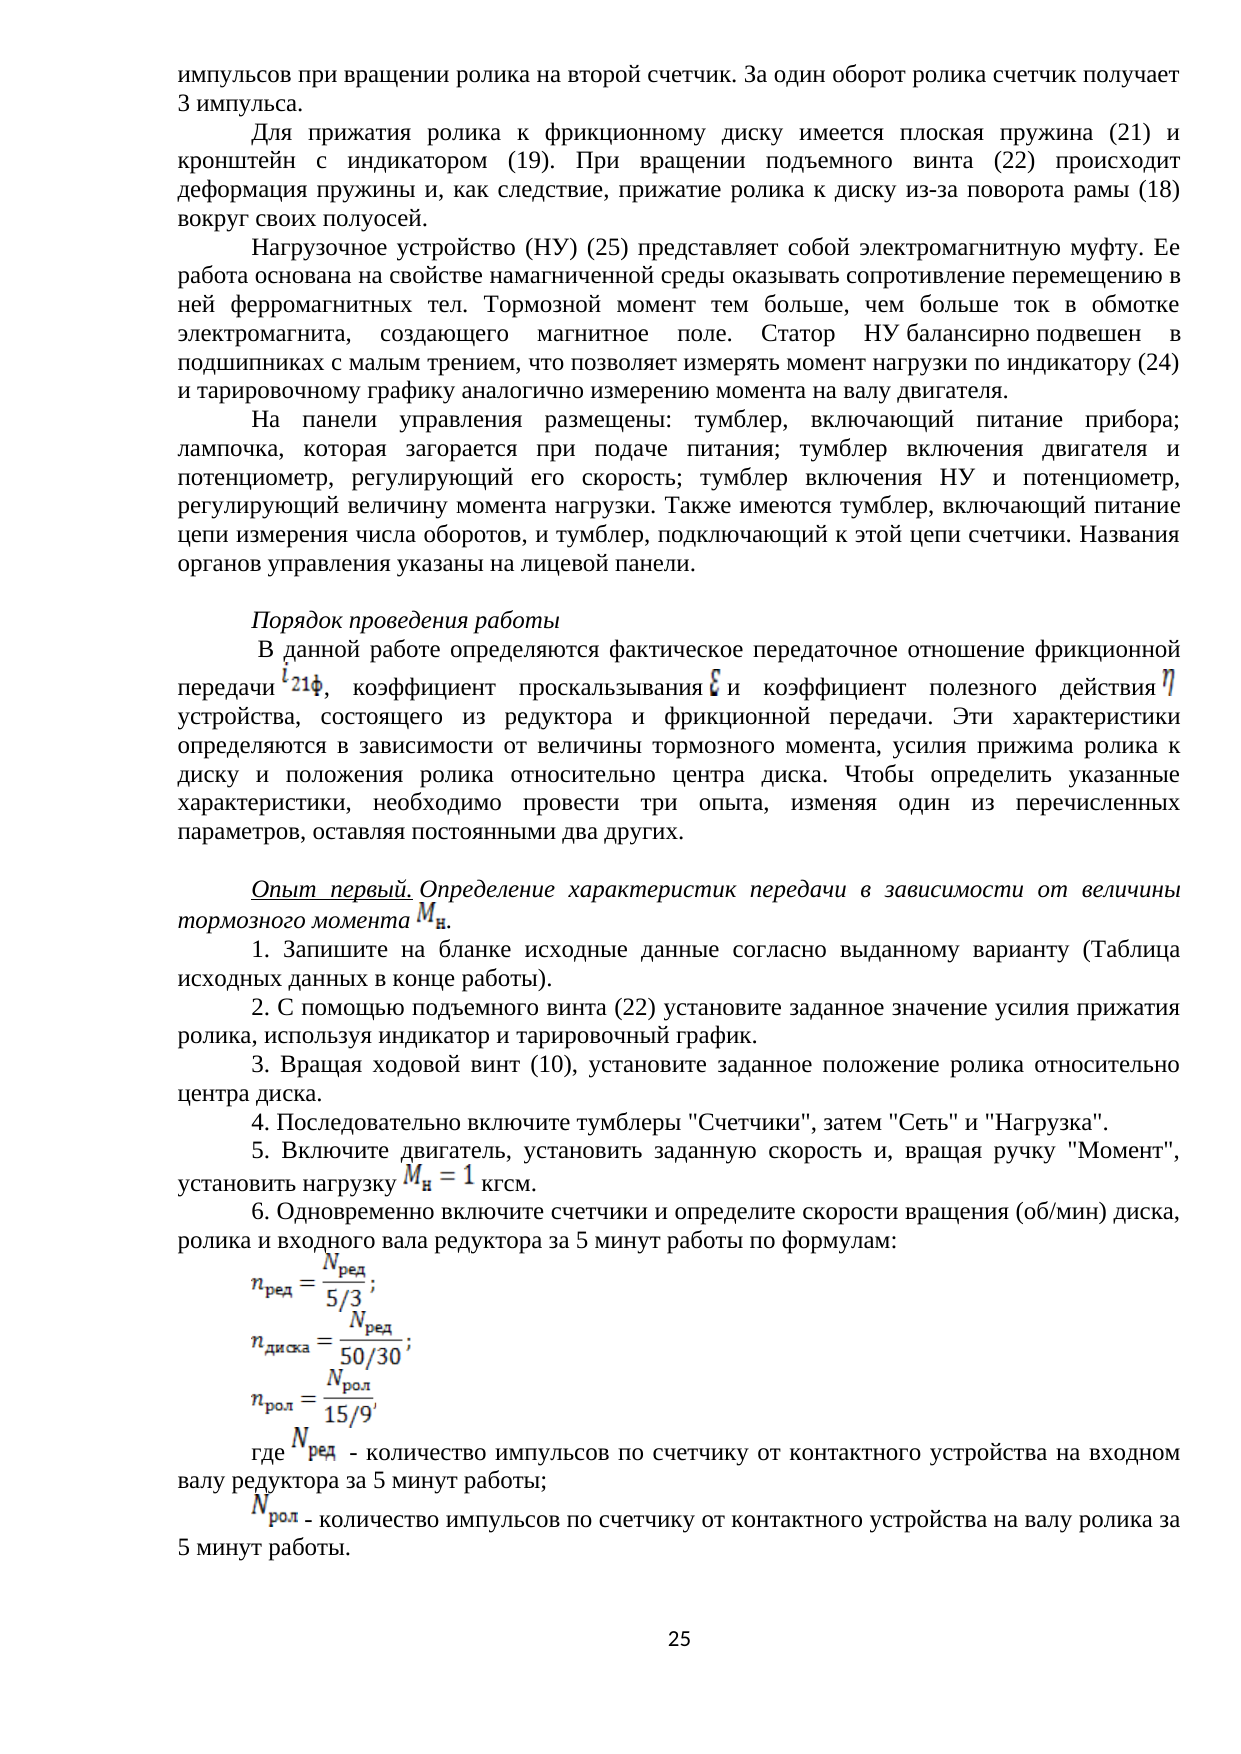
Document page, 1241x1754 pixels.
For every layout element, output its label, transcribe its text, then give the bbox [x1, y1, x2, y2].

text - количество импульсов по счетчику от контактного устройства на валу ролика за 5 минут работы. [177, 1494, 1181, 1561]
text 2. С помощью подъемного винта (22) установите заданное значение усилия прижатия ролика, используя индикатор и тарировочный график. [177, 992, 1181, 1049]
text Нагрузочное устройство (НУ) (25) представляет собой электромагнитную муфту. Ее работа основана на свойстве намагниченной среды оказывать сопротивление перемещению в ней ферромагнитных тел. Тормозной момент тем больше, чем больше ток в обмотке электромагнита, создающего магнитное поле. Статор НУ балансирно подвешен в подшипниках с малым трением, что позволяет измерять момент нагрузки по индикатору (24) и тарировочному графику аналогично измерению момента на валу двигателя. [177, 232, 1181, 404]
text где - количество импульсов по счетчику от контактного устройства на входном валу редуктора за 5 минут работы; [177, 1427, 1181, 1494]
text На панели управления размещены: тумблер, включающий питание прибора; лампочка, которая загорается при подаче питания; тумблер включения двигателя и потенциометр, регулирующий его скорость; тумблер включения НУ и потенциометр, регулирующий величину момента нагрузки. Также имеются тумблер, включающий питание цепи измерения числа оборотов, и тумблер, подключающий к этой цепи счетчики. Названия органов управления указаны на лицевой панели. [177, 404, 1181, 577]
text Порядок проведения работы [177, 605, 1181, 634]
picture [416, 902, 447, 929]
text 4. Последовательно включите тумблеры "Счетчики", затем "Сеть" и "Нагрузка". [177, 1107, 1181, 1136]
picture [251, 1494, 298, 1527]
text Для прижатия ролика к фрикционному диску имеется плоская пружина (21) и кронштейн с индикатором (19). При вращении подъемного винта (22) происходит деформация пружины и, как следствие, прижатие ролика к диску из-за поворота рамы (18) вокруг своих полуосей. [177, 117, 1181, 232]
picture [709, 669, 721, 696]
text 3. Вращая ходовой винт (10), установите заданное положение ролика относительно центра диска. [177, 1049, 1181, 1107]
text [177, 59, 1181, 117]
text 5. Включите двигатель, установить заданную скорость и, вращая ручку "Момент", установить нагрузку кгсм. [177, 1136, 1181, 1196]
picture [1162, 669, 1175, 696]
text Опыт первый. Определение характеристик передачи в зависимости от величины тормозного момента . [177, 874, 1181, 934]
picture [251, 1253, 411, 1461]
text 1. Запишите на бланке исходные данные согласно выданному варианту (Таблица исходных данных в конце работы). [177, 934, 1181, 992]
text 6. Одновременно включите счетчики и определите скорости вращения (об/мин) диска, ролика и входного вала редуктора за 5 минут работы по формулам: [177, 1196, 1181, 1254]
picture [281, 662, 324, 696]
text В данной работе определяются фактическое передаточное отношение фрикционной передачи , коэффициент проскальзывания и коэффициент полезного действия устройства, состоящего из редуктора и фрикционной передачи. Эти характеристики определяются в зависимости от величины тормозного момента, усилия прижима ролика к диску и положения ролика относительно центра диска. Чтобы определить указанные характеристики, необходимо провести три опыта, изменяя один из перечисленных параметров, оставляя постоянными два других. [177, 634, 1181, 845]
picture [403, 1164, 475, 1191]
